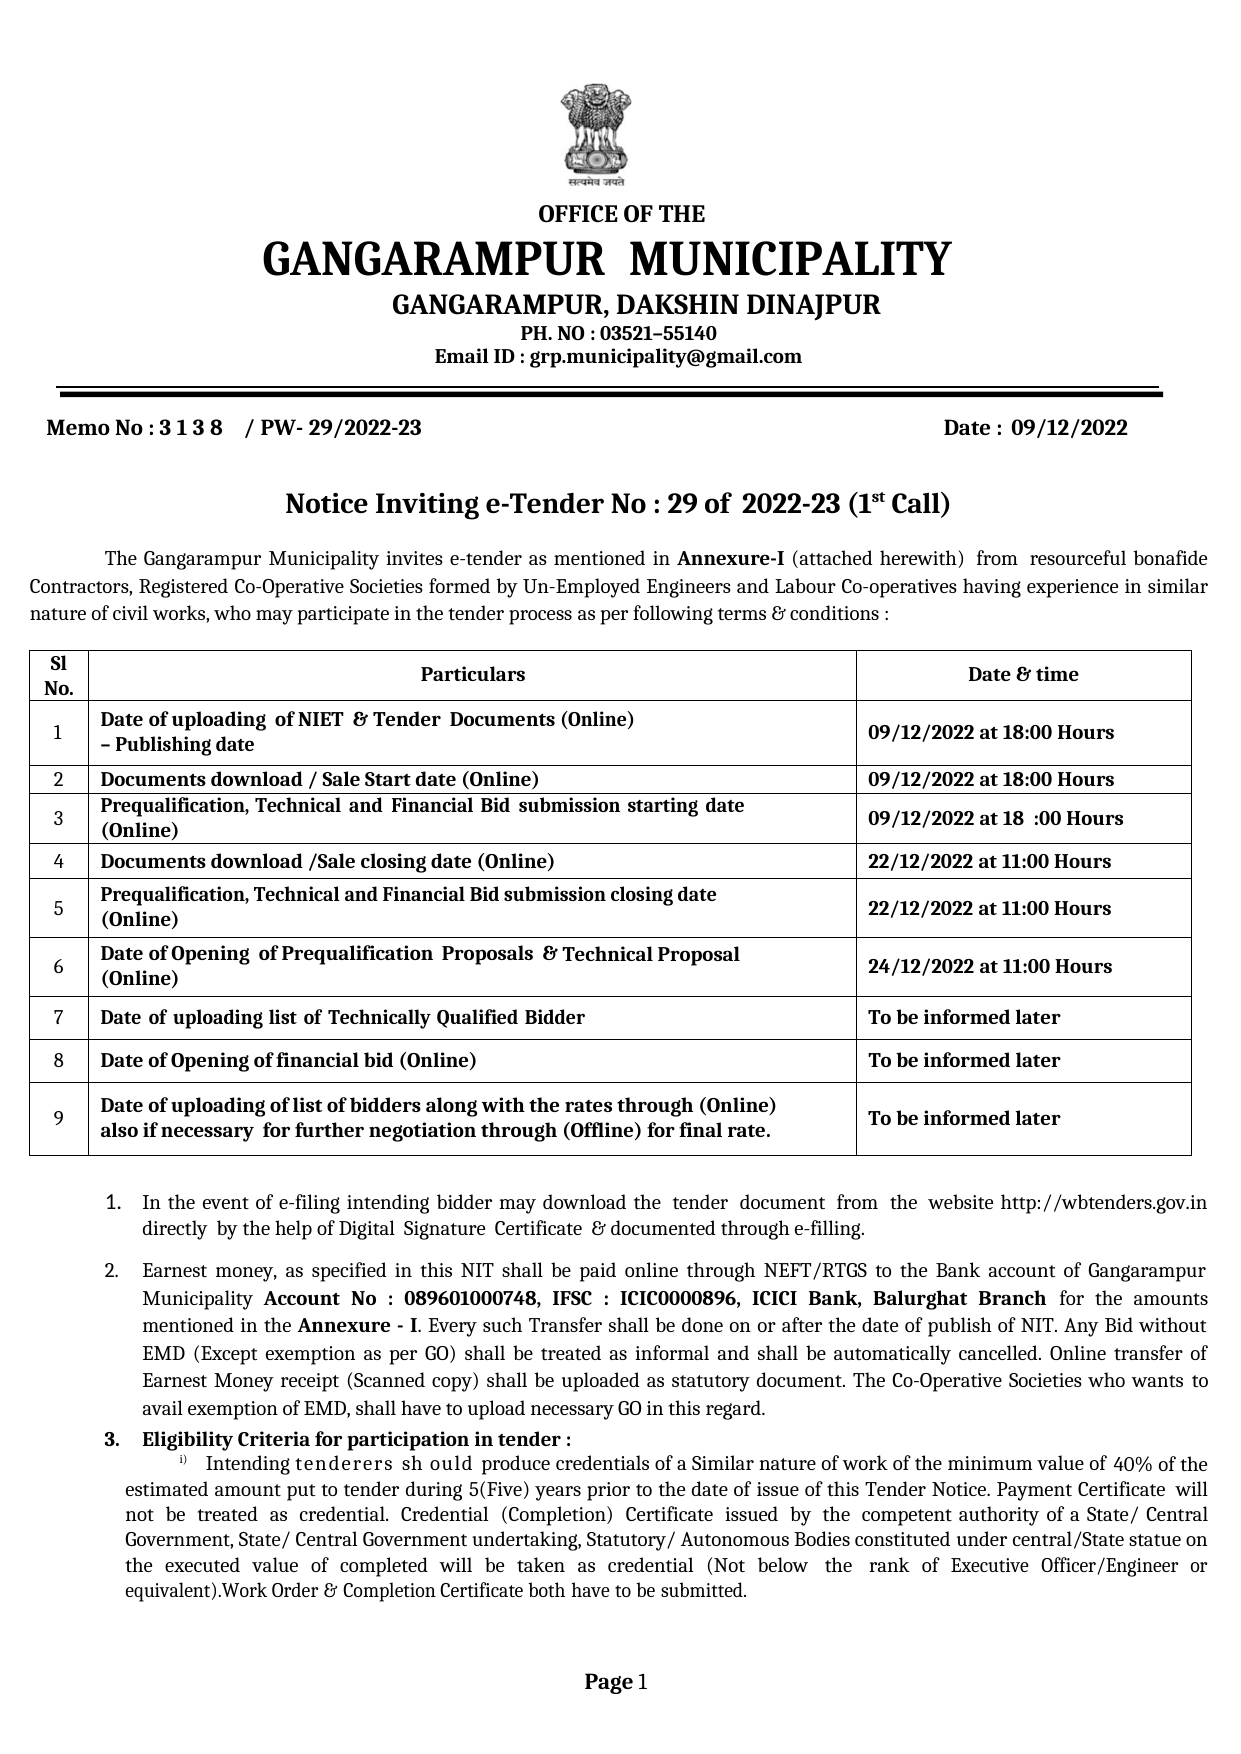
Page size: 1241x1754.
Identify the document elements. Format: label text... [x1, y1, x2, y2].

list In the event of e-filing intending bidder may download the tender document from the website http://wbtenders.gov.in directly by the help of Digital Signature Certificate & documented through e-filling. [104, 1187, 1208, 1241]
table_cell 09/12/2022 at 18 :00 Hours [857, 794, 1191, 843]
subtitle Eligibility Criteria for participation in tender : [104, 1428, 1219, 1452]
table_cell 8 [30, 1040, 88, 1082]
table_cell Prequalification, Technical and Financial Bid submission closing date (Online) [89, 879, 856, 937]
table_cell To be informed later [857, 1040, 1191, 1082]
table_cell 09/12/2022 at 18:00 Hours [857, 701, 1191, 764]
table_cell 7 [30, 997, 88, 1038]
table_cell Date of uploading of NIET & Tender Documents (Online) – Publishing date [89, 701, 856, 764]
table_cell Date of uploading of list of bidders along with the rates through (Online) also if necessary for further negotiation through (Offline) for final rate. [89, 1083, 856, 1155]
table_header Date & time [857, 651, 1191, 700]
subtitle PH. NO : 03521–55140 [64, 321, 1173, 345]
table_cell 22/12/2022 at 11:00 Hours [857, 844, 1191, 878]
text Memo No : 3138 / PW- 29/2022-23 Date : 09/12/2022 [46, 415, 1219, 441]
picture [560, 83, 632, 186]
subtitle GANGARAMPUR, DAKSHIN DINAJPUR [100, 287, 1173, 321]
table_cell To be informed later [857, 1083, 1191, 1155]
list Intending tenderers sh ould produce credentials of a Similar nature of work of the minimum value of 40% of the estimated amount put to tender during 5(Five) years prior to the date of issue of this Tender Notice. Payment Certificate will not be treated as credential. Credential (Completion) Certificate issued by the competent authority of a State/ Central Government, State/ Central Government undertaking, Statutory/ Autonomous Bodies constituted under central/State statue on the executed value of completed will be taken as credential (Not below the rank of Executive Officer/Engineer or equivalent).Work Order & Completion Certificate both have to be submitted. [125, 1452, 1208, 1602]
table_cell To be informed later [857, 997, 1191, 1038]
subtitle Notice Inviting e-Tender No : 29 of 2022-23 (1st Call) [64, 487, 1173, 521]
table_cell Date of uploading list of Technically Qualified Bidder [89, 997, 856, 1038]
table_cell 1 [30, 701, 88, 764]
table_cell Date of Opening of Prequalification Proposals & Technical Proposal (Online) [89, 938, 856, 996]
table_header Sl No. [30, 651, 88, 700]
table_cell 5 [30, 879, 88, 937]
table_cell 2 [30, 766, 88, 793]
table_cell 9 [30, 1083, 88, 1155]
table_header Particulars [89, 651, 856, 700]
table_cell 3 [30, 794, 88, 843]
table_cell Date of Opening of financial bid (Online) [89, 1040, 856, 1082]
table_cell 4 [30, 844, 88, 878]
list Earnest money, as specified in this NIT shall be paid online through NEFT/RTGS to the Bank account of Gangarampur Municipality Account No : 089601000748, IFSC : ICIC0000896, ICICI Bank, Balurghat Branch for the amounts mentioned in the Annexure - I. Every such Transfer shall be done on or after the date of publish of NIT. Any Bid without EMD (Except exemption as per GO) shall be treated as informal and shall be automatically cancelled. Online transfer of Earnest Money receipt (Scanned copy) shall be uploaded as statutory document. The Co-Operative Societies who wants to avail exemption of EMD, shall have to upload necessary GO in this regard. [104, 1259, 1208, 1421]
table_cell 24/12/2022 at 11:00 Hours [857, 938, 1191, 996]
title GANGARAMPUR MUNICIPALITY [41, 228, 1173, 287]
subtitle OFFICE OF THE [70, 199, 1173, 228]
table_cell 6 [30, 938, 88, 996]
table_cell Documents download /Sale closing date (Online) [89, 844, 856, 878]
text Email ID : grp.municipality@gmail.com [64, 345, 1173, 369]
table_cell 22/12/2022 at 11:00 Hours [857, 879, 1191, 937]
table_cell Prequalification, Technical and Financial Bid submission starting date (Online) [89, 794, 856, 843]
table_cell 09/12/2022 at 18:00 Hours [857, 766, 1191, 793]
table_cell Documents download / Sale Start date (Online) [89, 766, 856, 793]
text The Gangarampur Municipality invites e-tender as mentioned in Annexure-I (attached herewith) from resourceful bonafide Contractors, Registered Co-Operative Societies formed by Un-Employed Engineers and Labour Co-operatives having experience in similar nature of civil works, who may participate in the tender process as per following terms & conditions : [29, 547, 1208, 626]
